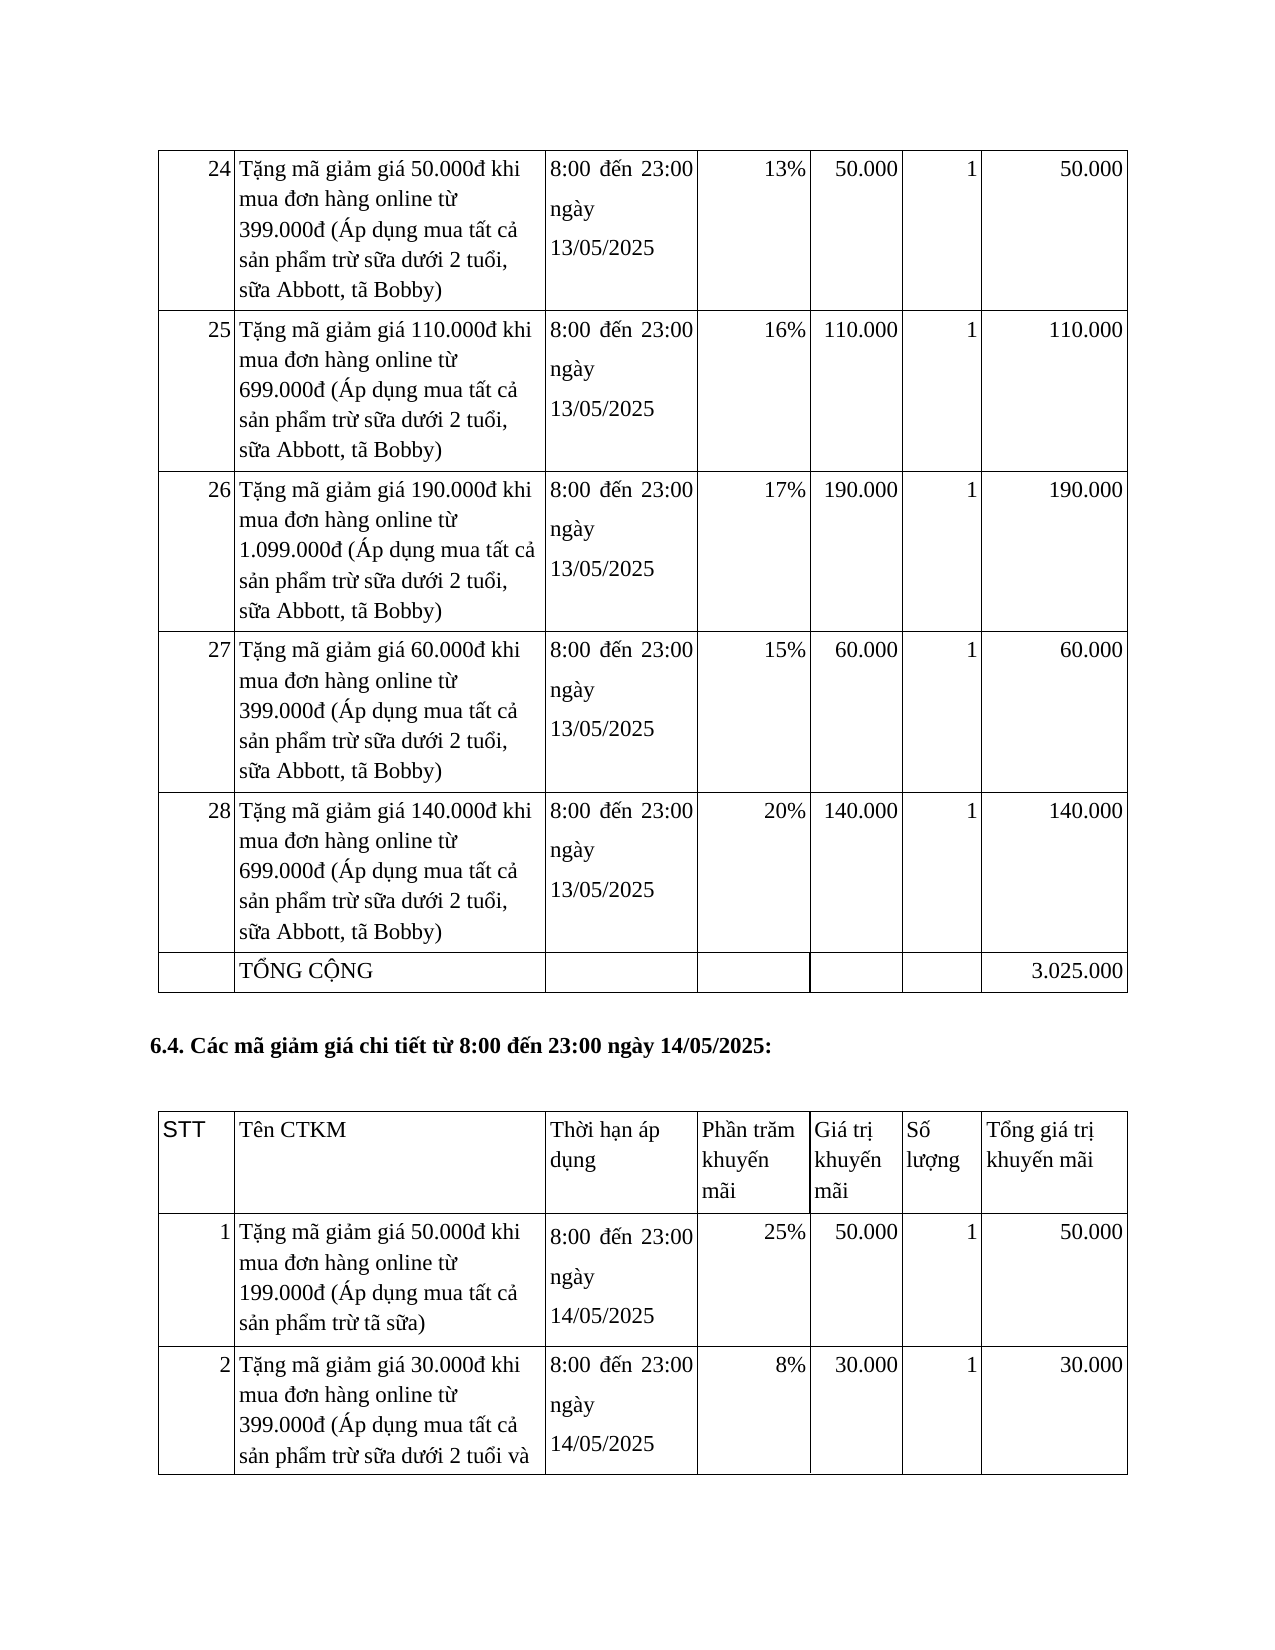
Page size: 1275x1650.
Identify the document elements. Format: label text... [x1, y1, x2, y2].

text 6.4. Các mã giảm giá chi tiết từ 8:00 đến 23:00 ngày 14/05/2025: [150, 1032, 1125, 1058]
